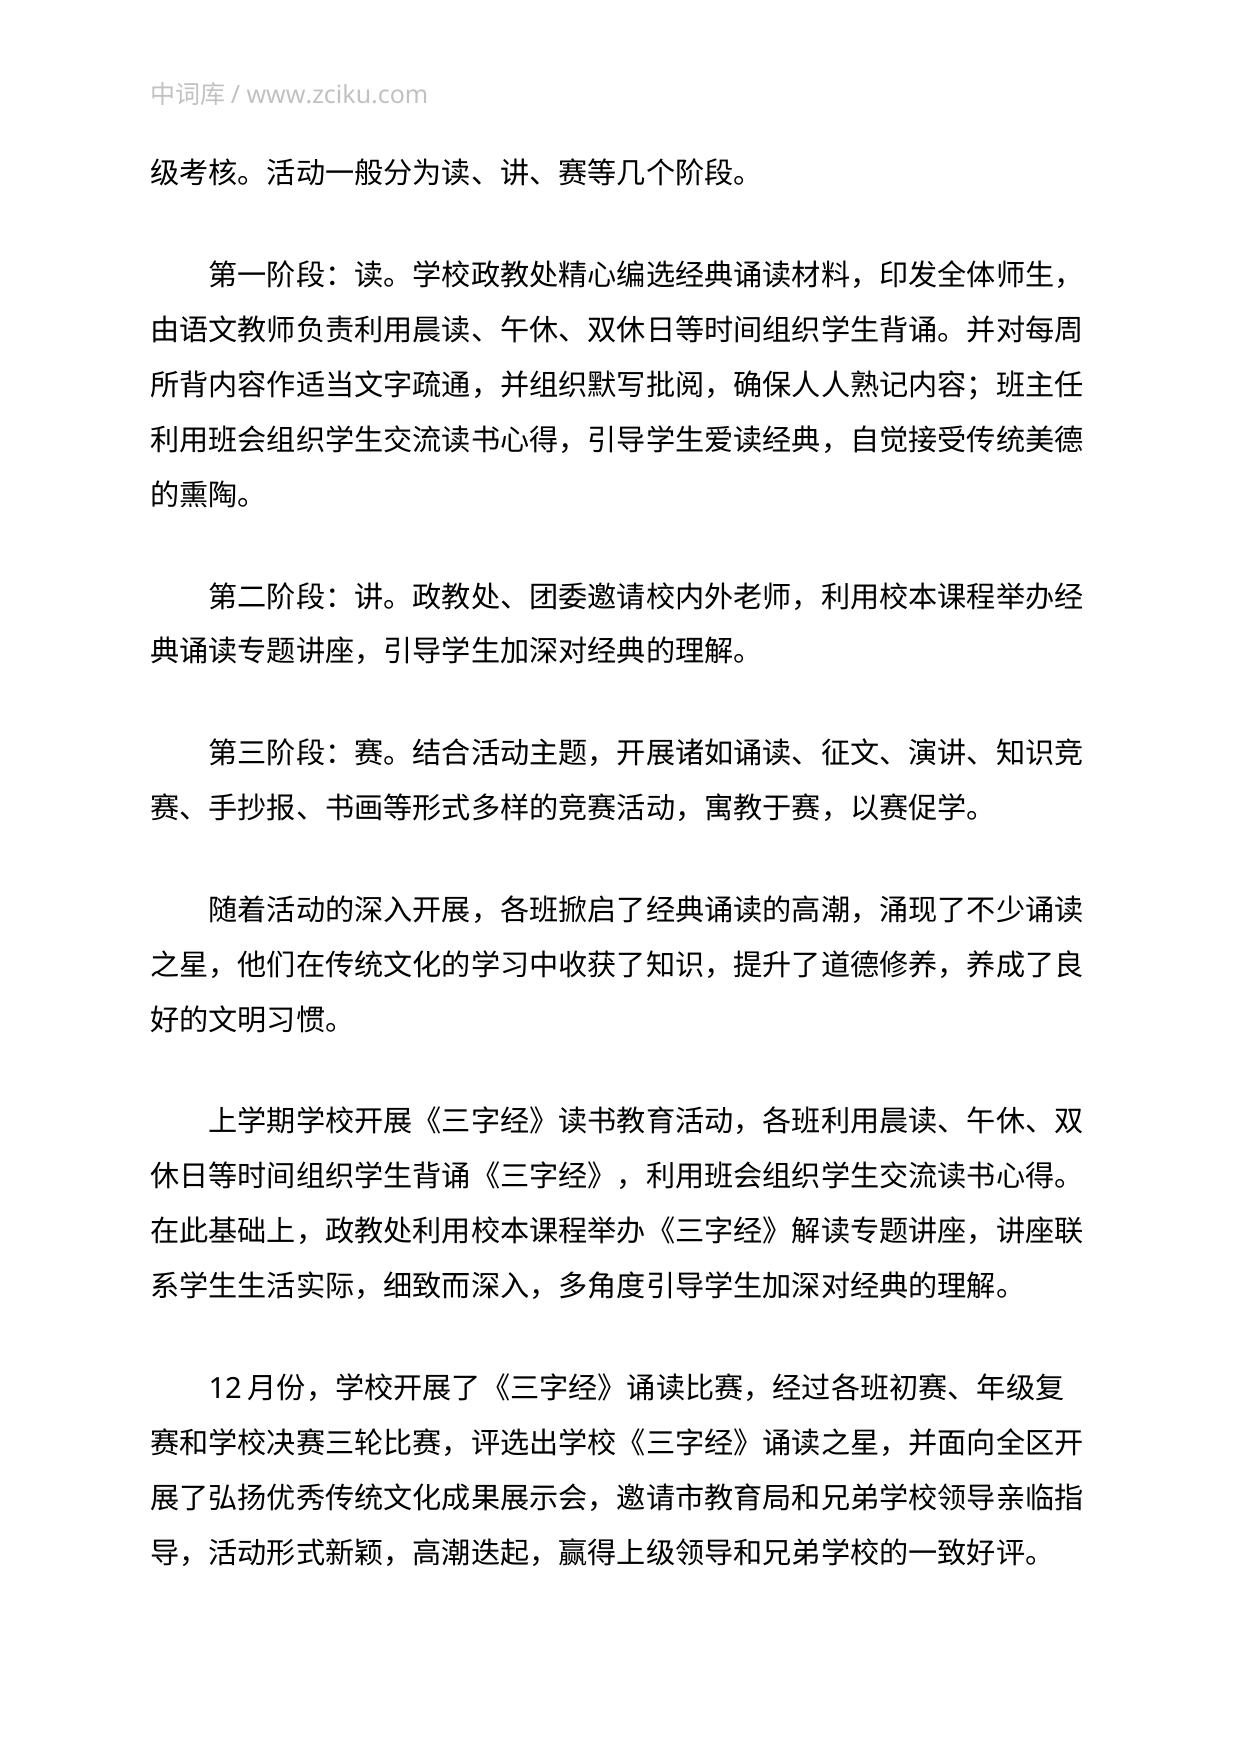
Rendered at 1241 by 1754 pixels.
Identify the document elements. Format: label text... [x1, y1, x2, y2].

text 12月份，学校开展了《三字经》诵读比赛，经过各班初赛、年级复赛和学校决赛三轮比赛，评选出学校《三字经》诵读之星，并面向全区开展了弘扬优秀传统文化成果展示会，邀请市教育局和兄弟学校领导亲临指导，活动形式新颖，高潮迭起，赢得上级领导和兄弟学校的一致好评。 [150, 1364, 1090, 1572]
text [150, 150, 1090, 192]
text 随着活动的深入开展，各班掀启了经典诵读的高潮，涌现了不少诵读之星，他们在传统文化的学习中收获了知识，提升了道德修养，养成了良好的文明习惯。 [150, 886, 1090, 1038]
text 第一阶段：读。学校政教处精心编选经典诵读材料，印发全体师生，由语文教师负责利用晨读、午休、双休日等时间组织学生背诵。并对每周所背内容作适当文字疏通，并组织默写批阅，确保人人熟记内容；班主任利用班会组织学生交流读书心得，引导学生爱读经典，自觉接受传统美德的熏陶。 [150, 252, 1090, 514]
text 第三阶段：赛。结合活动主题，开展诸如诵读、征文、演讲、知识竞赛、手抄报、书画等形式多样的竞赛活动，寓教于赛，以赛促学。 [150, 730, 1090, 827]
text 上学期学校开展《三字经》读书教育活动，各班利用晨读、午休、双休日等时间组织学生背诵《三字经》，利用班会组织学生交流读书心得。在此基础上，政教处利用校本课程举办《三字经》解读专题讲座，讲座联系学生生活实际，细致而深入，多角度引导学生加深对经典的理解。 [150, 1098, 1090, 1305]
text 第二阶段：讲。政教处、团委邀请校内外老师，利用校本课程举办经典诵读专题讲座，引导学生加深对经典的理解。 [150, 573, 1090, 670]
